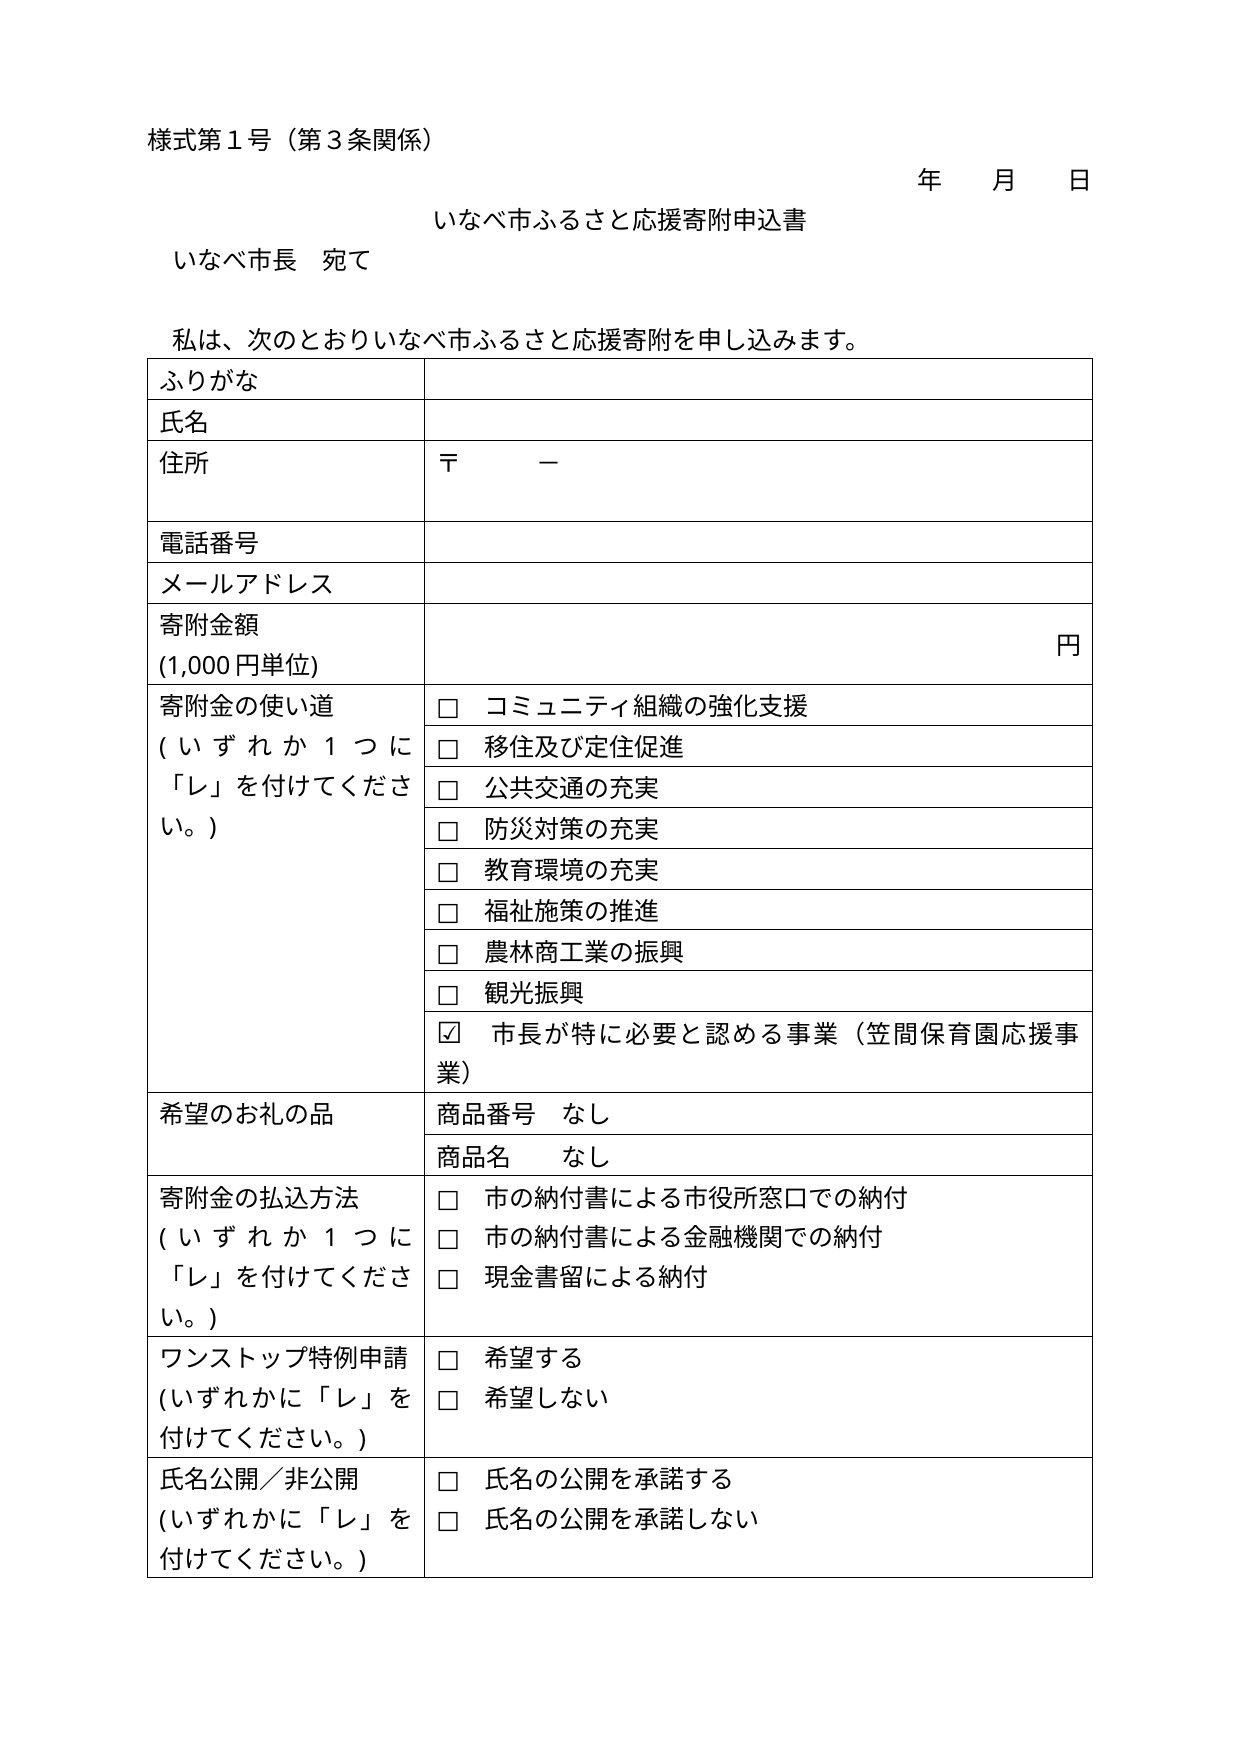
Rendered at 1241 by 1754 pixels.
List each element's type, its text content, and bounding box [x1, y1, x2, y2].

table_cell ワンストップ特例申請 (いずれかに「レ」を付けてください。) [148, 1337, 424, 1457]
table_cell □ 教育環境の充実 [425, 849, 1092, 888]
table_cell 住所 [148, 441, 424, 521]
table_cell □ 市の納付書による市役所窓口での納付 □ 市の納付書による金融機関での納付 □ 現金書留による納付 [425, 1176, 1092, 1336]
table_cell □ 希望する □ 希望しない [425, 1337, 1092, 1457]
table_cell ☑ 市長が特に必要と認める事業（笠間保育園応援事業） [425, 1012, 1092, 1092]
text いなべ市長 宛て [148, 239, 1092, 278]
text 年 月 日 [148, 159, 1092, 199]
table_cell メールアドレス [148, 563, 424, 603]
table_cell 電話番号 [148, 522, 424, 562]
table_cell □ 氏名の公開を承諾する □ 氏名の公開を承諾しない [425, 1458, 1092, 1577]
table_cell □ 公共交通の充実 [425, 767, 1092, 807]
table_header ふりがな [148, 359, 424, 399]
table_cell 氏名公開／非公開 (いずれかに「レ」を付けてください。) [148, 1458, 424, 1577]
text いなべ市ふるさと応援寄附申込書 [148, 199, 1092, 239]
table_cell 寄附金の使い道 (いずれか1つに「レ」を付けてください。) [148, 685, 424, 1092]
table_cell [425, 400, 1092, 440]
table_cell 寄附金額 (1,000円単位) [148, 604, 424, 684]
table_cell [425, 563, 1092, 603]
table_cell □ 福祉施策の推進 [425, 890, 1092, 929]
table_cell □ 移住及び定住促進 [425, 726, 1092, 766]
table_cell 希望のお礼の品 [148, 1093, 424, 1175]
table_cell 円 [425, 604, 1092, 684]
text 様式第１号（第３条関係） [148, 119, 1092, 159]
table_cell 氏名 [148, 400, 424, 440]
table_cell 商品番号 なし [425, 1093, 1092, 1134]
table_cell □ 観光振興 [425, 971, 1092, 1011]
table_cell 寄附金の払込方法 (いずれか1つに「レ」を付けてください。) [148, 1176, 424, 1336]
table_cell 商品名 なし [425, 1135, 1092, 1175]
table_header [425, 359, 1092, 399]
table_cell □ コミュニティ組織の強化支援 [425, 685, 1092, 725]
table_cell [425, 522, 1092, 562]
table_cell 〒 － [425, 441, 1092, 521]
text 私は、次のとおりいなべ市ふるさと応援寄附を申し込みます。 [148, 318, 1092, 358]
table_cell □ 防災対策の充実 [425, 808, 1092, 847]
table_cell □ 農林商工業の振興 [425, 930, 1092, 970]
